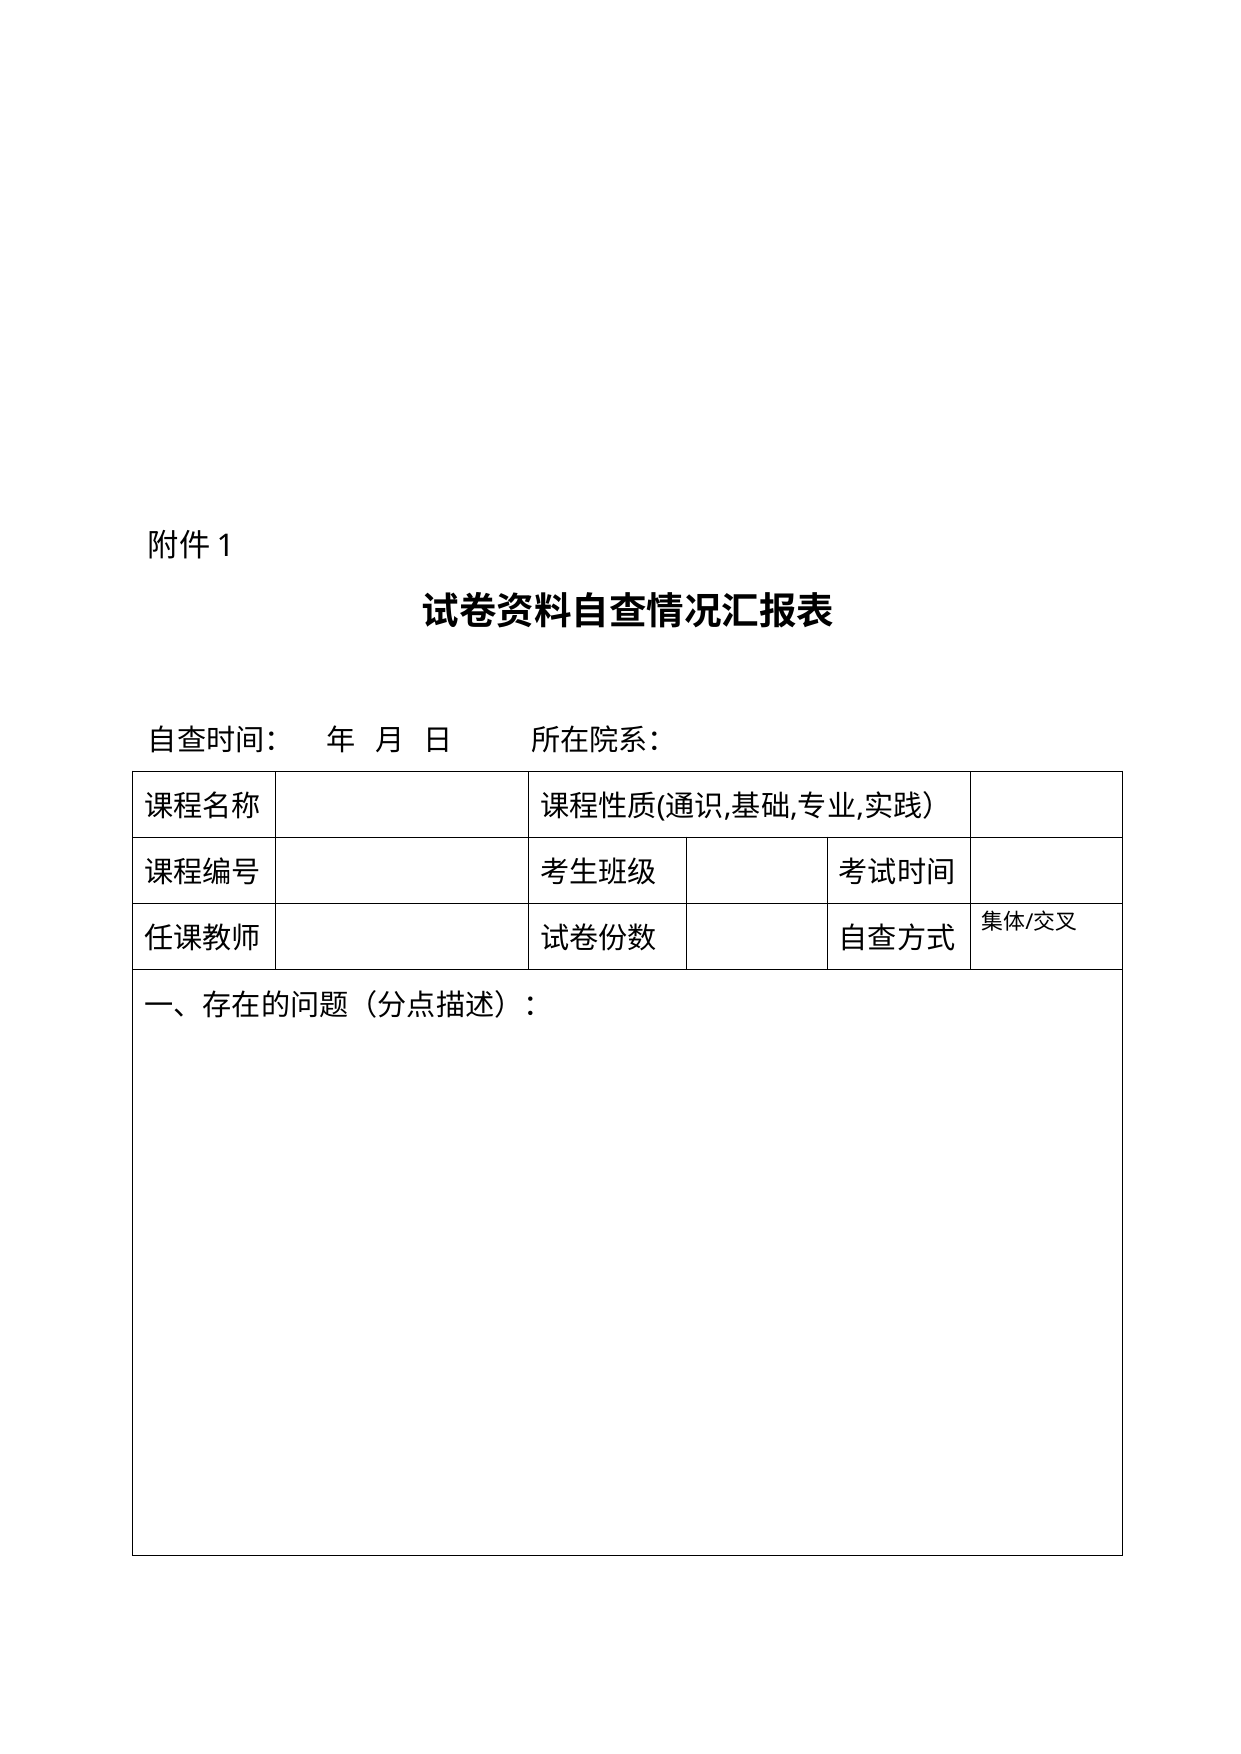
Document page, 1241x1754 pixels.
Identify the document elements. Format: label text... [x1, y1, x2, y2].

table_cell [687, 838, 827, 903]
table_cell [276, 838, 528, 903]
table_cell 试卷份数 [529, 904, 686, 969]
table_cell [971, 838, 1122, 903]
table_cell 任课教师 [133, 904, 275, 969]
table_cell [687, 904, 827, 969]
table_cell 考生班级 [529, 838, 686, 903]
table_cell 考试时间 [828, 838, 970, 903]
table_cell 课程编号 [133, 838, 275, 903]
table_cell [276, 904, 528, 969]
table_header [971, 772, 1122, 837]
text 试卷资料自查情况汇报表 [148, 576, 1107, 641]
text 自查时间： 年 月 日 所在院系： [148, 706, 1107, 771]
table_cell 集体/交叉 [971, 904, 1122, 969]
text 附件1 [148, 511, 1107, 576]
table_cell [133, 970, 1122, 1555]
table_header [276, 772, 528, 837]
table_header 课程性质(通识,基础,专业,实践） [529, 772, 970, 837]
table_cell 自查方式 [828, 904, 970, 969]
table_header 课程名称 [133, 772, 275, 837]
